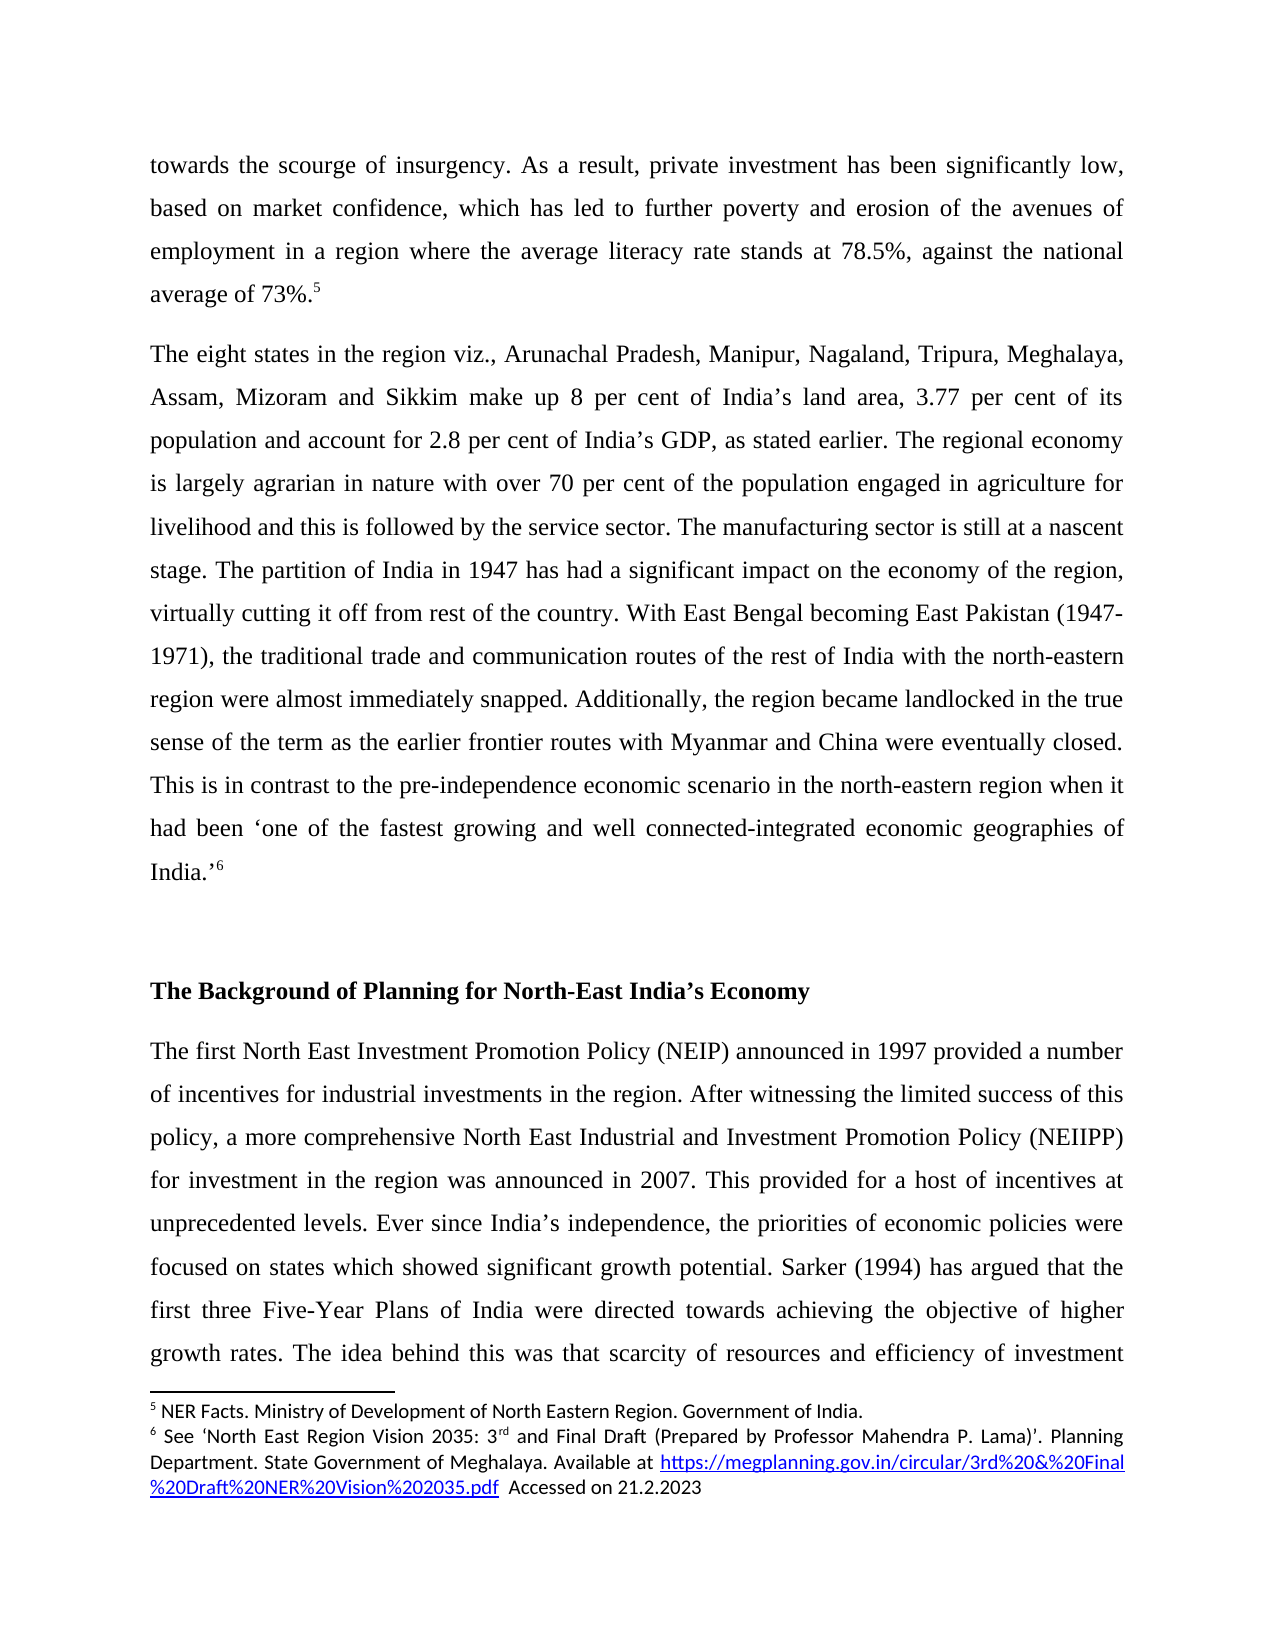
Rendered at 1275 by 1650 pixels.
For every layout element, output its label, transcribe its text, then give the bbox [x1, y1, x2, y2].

text The eight states in the region viz., Arunachal Pradesh, Manipur, Nagaland, Tripura, Meghalaya, Assam, Mizoram and Sikkim make up 8 per cent of India’s land area, 3.77 per cent of its population and account for 2.8 per cent of India’s GDP, as stated earlier. The regional economy is largely agrarian in nature with over 70 per cent of the population engaged in agriculture for livelihood and this is followed by the service sector. The manufacturing sector is still at a nascent stage. The partition of India in 1947 has had a significant impact on the economy of the region, virtually cutting it off from rest of the country. With East Bengal becoming East Pakistan (1947-1971), the traditional trade and communication routes of the rest of India with the north-eastern region were almost immediately snapped. Additionally, the region became landlocked in the true sense of the term as the earlier frontier routes with Myanmar and China were eventually closed. This is in contrast to the pre-independence economic scenario in the north-eastern region when it had been ‘one of the fastest growing and well connected-integrated economic geographies of India.’ [150, 339, 1125, 885]
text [150, 1036, 1125, 1367]
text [150, 150, 1125, 308]
text The Background of Planning for North-East India’s Economy [150, 976, 1125, 1005]
